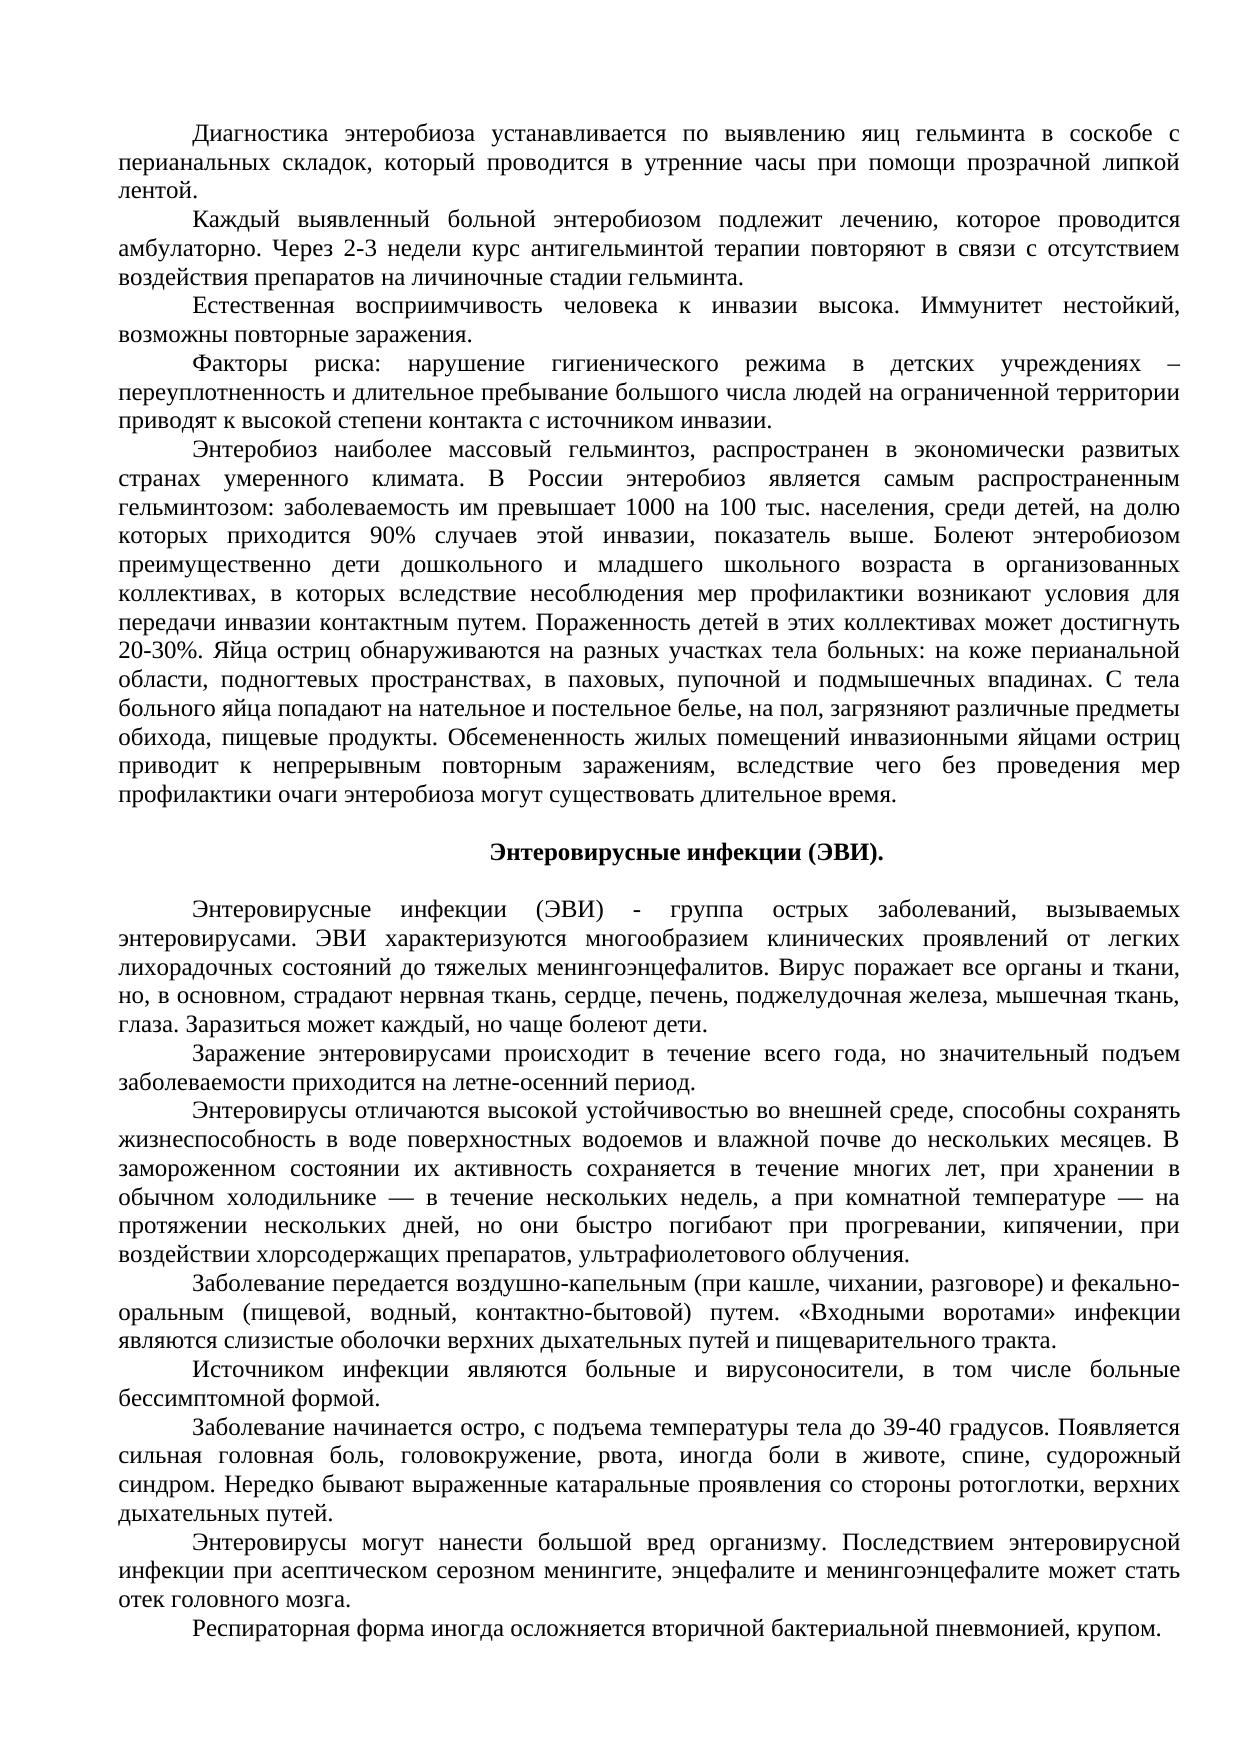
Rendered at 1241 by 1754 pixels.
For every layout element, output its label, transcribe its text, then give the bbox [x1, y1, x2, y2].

text Энтеробиоз наиболее массовый гельминтоз, распространен в экономически развитых странах умеренного климата. В России энтеробиоз является самым распространенным гельминтозом: заболеваемость им превышает 1000 на 100 тыс. населения, среди детей, на долю которых приходится 90% случаев этой инвазии, показатель выше. Болеют энтеробиозом преимущественно дети дошкольного и младшего школьного возраста в организованных коллективах, в которых вследствие несоблюдения мер профилактики возникают условия для передачи инвазии контактным путем. Пораженность детей в этих коллективах может достигнуть 20-30%. Яйца остриц обнаруживаются на разных участках тела больных: на коже перианальной области, подногтевых пространствах, в паховых, пупочной и подмышечных впадинах. С тела больного яйца попадают на нательное и постельное белье, на пол, загрязняют различные предметы обихода, пищевые продукты. Обсемененность жилых помещений инвазионными яйцами остриц приводит к непрерывным повторным заражениям, вследствие чего без проведения мер профилактики очаги энтеробиоза могут существовать длительное время. [118, 434, 1181, 808]
text Энтеровирусные инфекции (ЭВИ). [118, 837, 1181, 866]
text Факторы риска: нарушение гигиенического режима в детских учреждениях – переуплотненность и длительное пребывание большого числа людей на ограниченной территории приводят к высокой степени контакта с источником инвазии. [118, 348, 1181, 434]
text Естественная восприимчивость человека к инвазии высока. Иммунитет нестойкий, возможны повторные заражения. [118, 291, 1181, 348]
text Заболевание передается воздушно-капельным (при кашле, чихании, разговоре) и фекально-оральным (пищевой, водный, контактно-бытовой) путем. «Входными воротами» инфекции являются слизистые оболочки верхних дыхательных путей и пищеварительного тракта. [118, 1268, 1181, 1354]
text Энтеровирусные инфекции (ЭВИ) - группа острых заболеваний, вызываемых энтеровирусами. ЭВИ характеризуются многообразием клинических проявлений от легких лихорадочных состояний до тяжелых менингоэнцефалитов. Вирус поражает все органы и ткани, но, в основном, страдают нервная ткань, сердце, печень, поджелудочная железа, мышечная ткань, глаза. Заразиться может каждый, но чаще болеют дети. [118, 894, 1181, 1038]
text Диагностика энтеробиоза устанавливается по выявлению яиц гельминта в соскобе с перианальных складок, который проводится в утренние часы при помощи прозрачной липкой лентой. [118, 118, 1181, 204]
text Энтеровирусы отличаются высокой устойчивостью во внешней среде, способны сохранять жизнеспособность в воде поверхностных водоемов и влажной почве до нескольких месяцев. В замороженном состоянии их активность сохраняется в течение многих лет, при хранении в обычном холодильнике — в течение нескольких недель, а при комнатной температуре — на протяжении нескольких дней, но они быстро погибают при прогревании, кипячении, при воздействии хлорсодержащих препаратов, ультрафиолетового облучения. [118, 1096, 1181, 1268]
text Респираторная форма иногда осложняется вторичной бактериальной пневмонией, крупом. [118, 1613, 1181, 1642]
text Каждый выявленный больной энтеробиозом подлежит лечению, которое проводится амбулаторно. Через 2-3 недели курс антигельминтой терапии повторяют в связи с отсутствием воздействия препаратов на личиночные стадии гельминта. [118, 204, 1181, 291]
text Заражение энтеровирусами происходит в течение всего года, но значительный подъем заболеваемости приходится на летне-осенний период. [118, 1038, 1181, 1096]
text Заболевание начинается остро, с подъема температуры тела до 39-40 градусов. Появляется сильная головная боль, головокружение, рвота, иногда боли в животе, спине, судорожный синдром. Нередко бывают выраженные катаральные проявления со стороны ротоглотки, верхних дыхательных путей. [118, 1412, 1181, 1527]
text Источником инфекции являются больные и вирусоносители, в том числе больные бессимптомной формой. [118, 1354, 1181, 1412]
text Энтеровирусы могут нанести большой вред организму. Последствием энтеровирусной инфекции при асептическом серозном менингите, энцефалите и менингоэнцефалите может стать отек головного мозга. [118, 1527, 1181, 1613]
